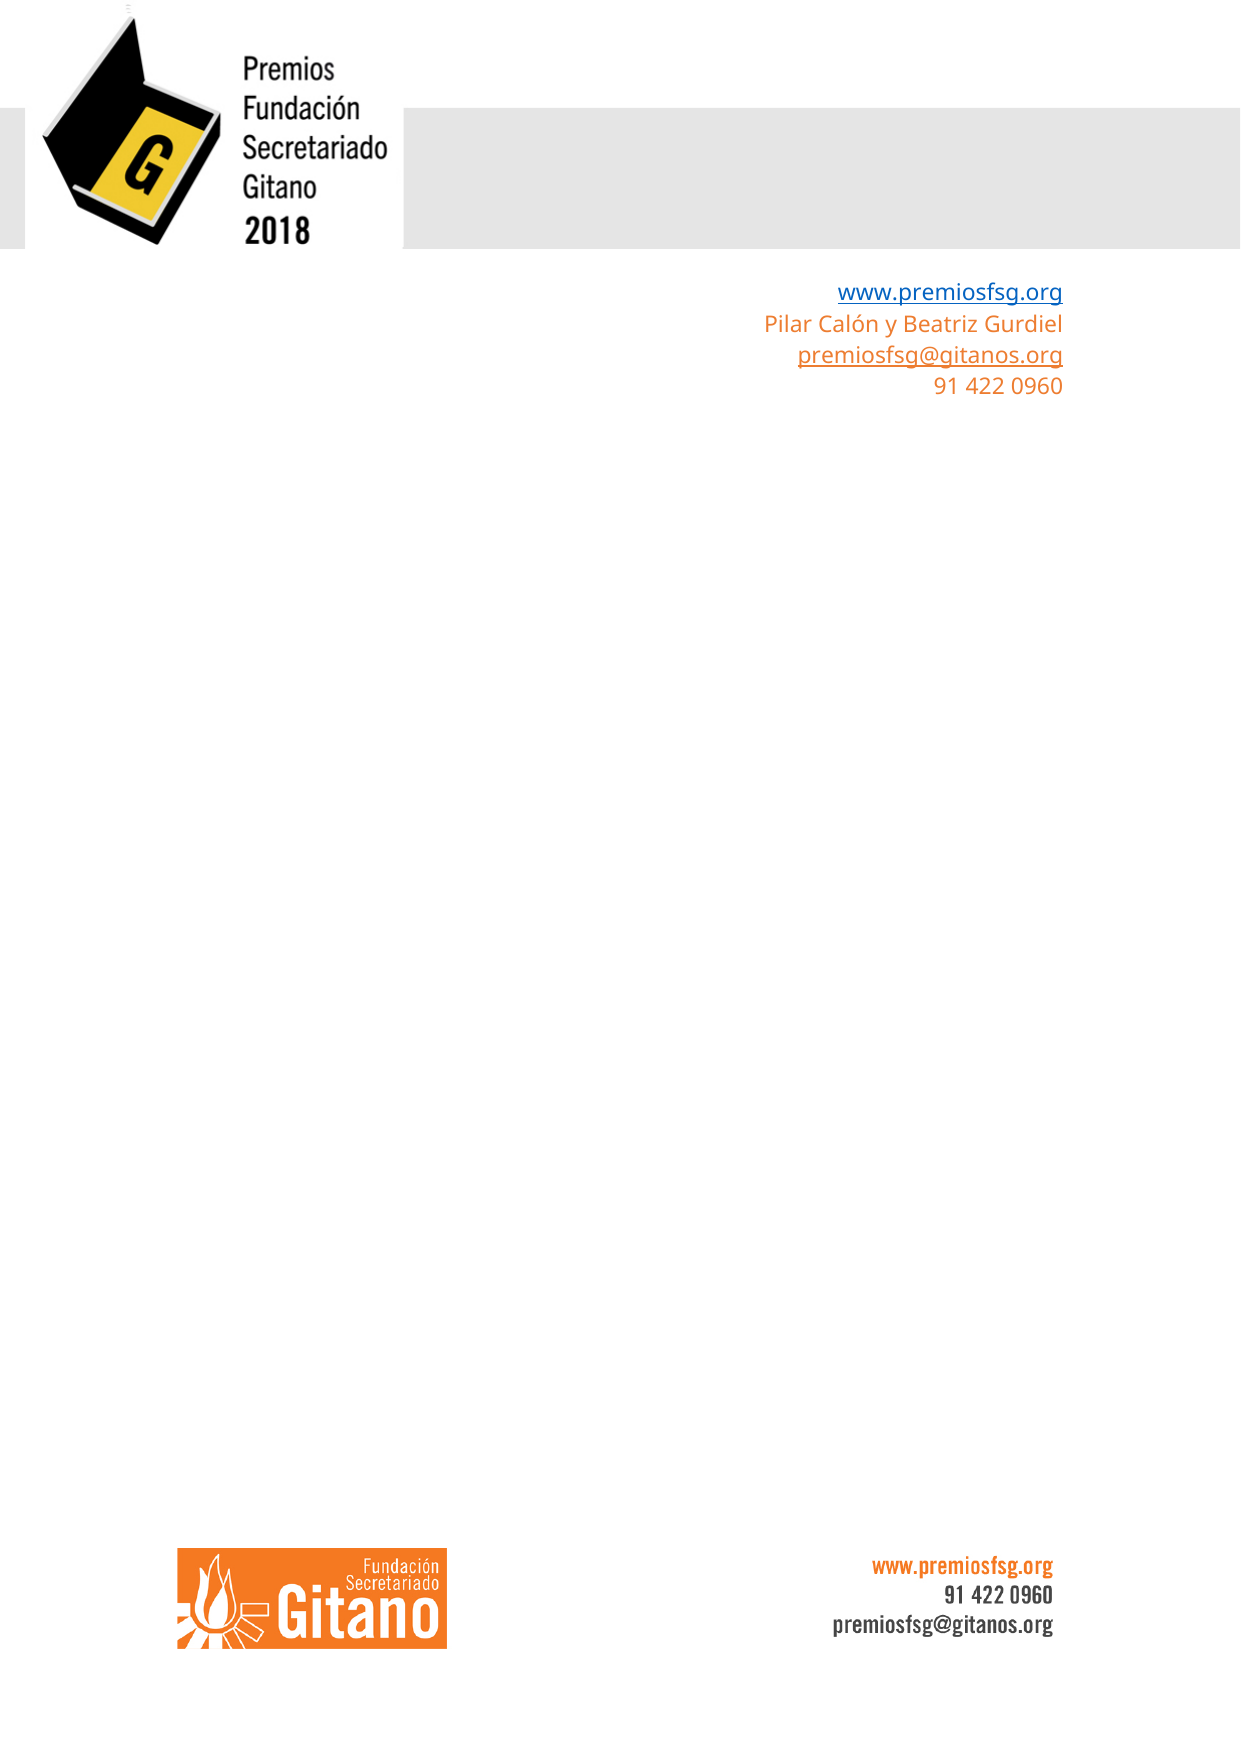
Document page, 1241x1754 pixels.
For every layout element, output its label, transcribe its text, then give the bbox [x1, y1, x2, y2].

text 91 422 0960 [88, 370, 1063, 401]
text www.premiosfsg.org Pilar Calón y Beatriz Gurdiel [88, 276, 1063, 339]
picture [177, 1548, 1063, 1649]
text premiosfsg@gitanos.org [88, 339, 1063, 370]
picture [0, 0, 1241, 249]
